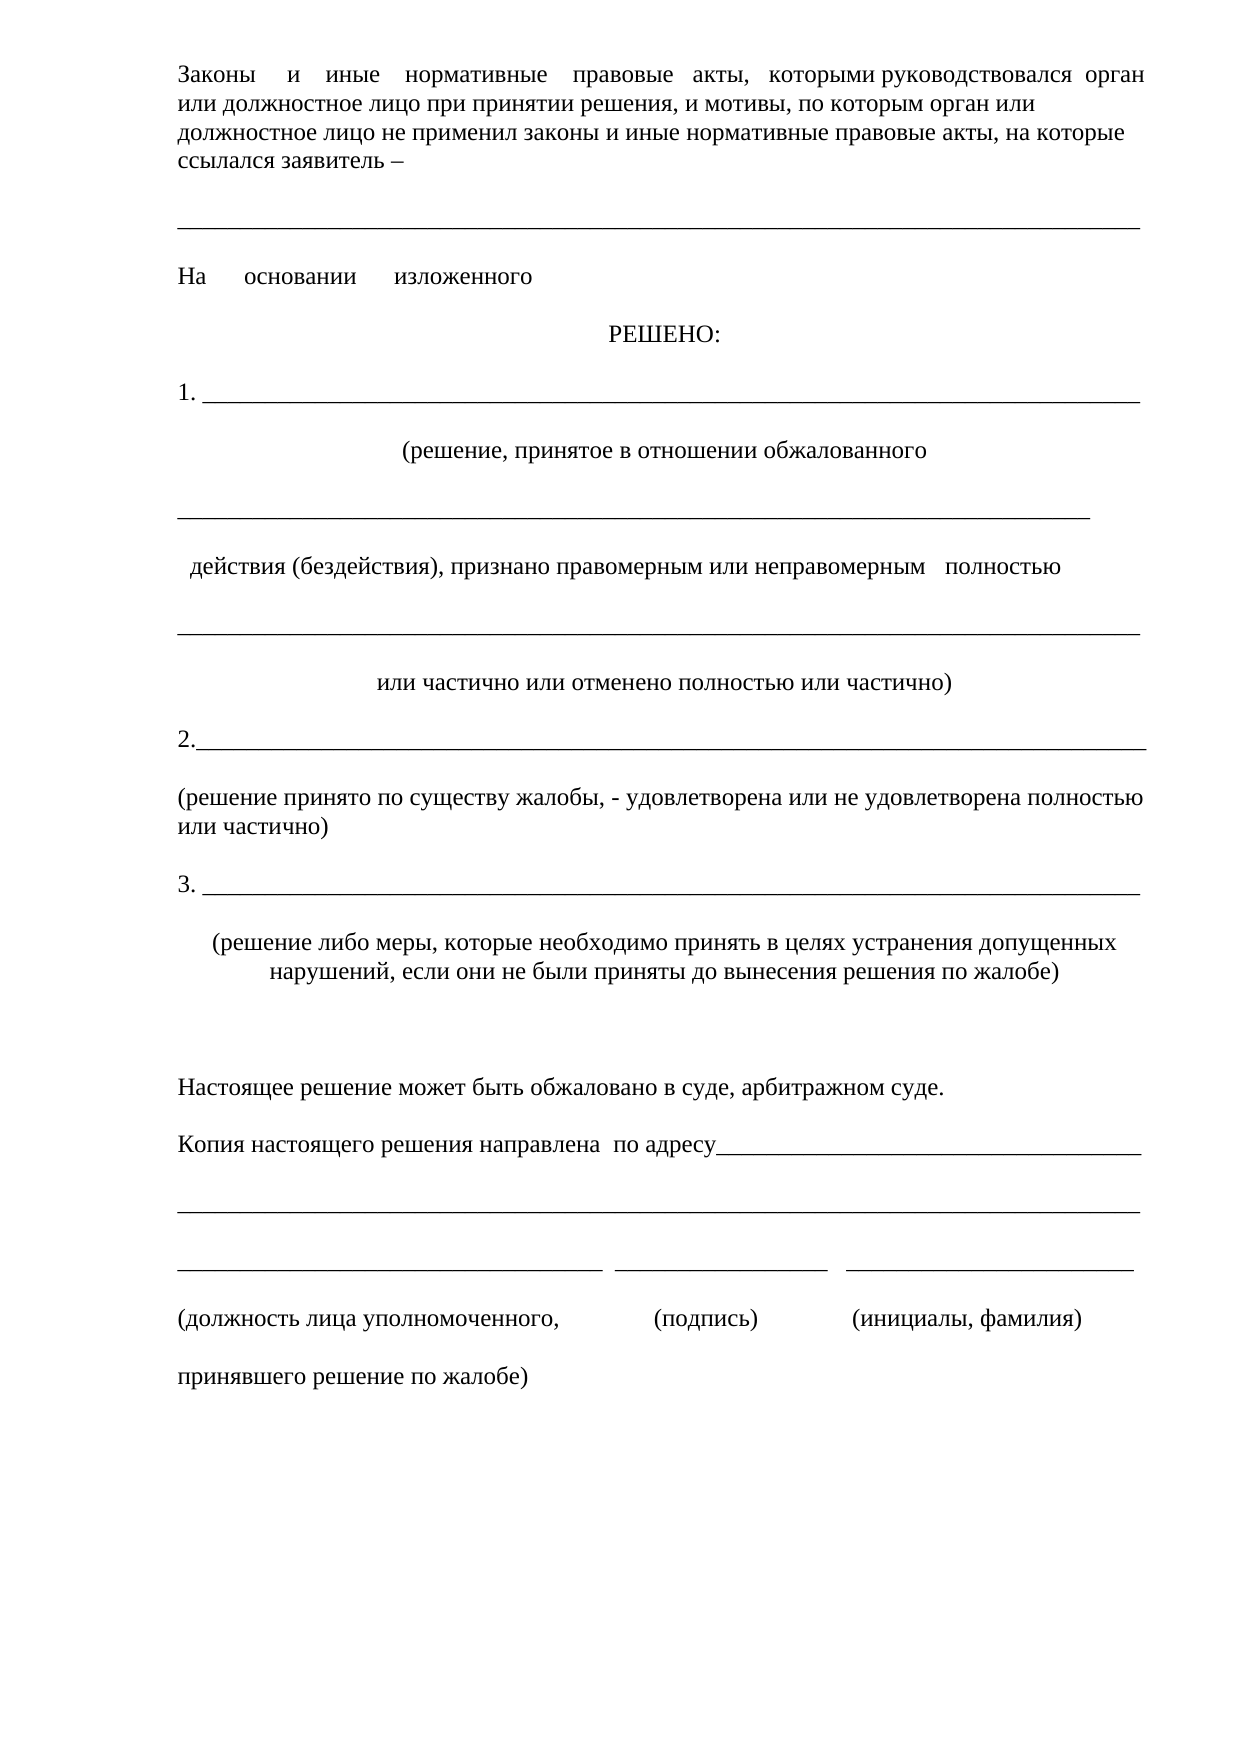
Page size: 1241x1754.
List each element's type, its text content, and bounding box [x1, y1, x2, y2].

text принявшего решение по жалобе) [177, 1361, 1152, 1390]
text Настоящее решение может быть обжаловано в суде, арбитражном суде. [177, 1072, 1152, 1100]
text На основании изложенного [177, 261, 1152, 290]
text или частично или отменено полностью или частично) [177, 667, 1152, 695]
text 2.____________________________________________________________________________ [177, 724, 1152, 753]
text Законы и иные нормативные правовые акты, которыми руководствовался орган или должностное лицо при принятии решения, и мотивы, по которым орган или должностное лицо не применил законы и иные нормативные правовые акты, на которые ссылался заявитель – [177, 59, 1152, 174]
text 1. ___________________________________________________________________________ [177, 377, 1152, 406]
text Копия настоящего решения направлена по адресу__________________________________ [177, 1129, 1152, 1158]
text действия (бездействия), признано правомерным или неправомерным полностью [177, 551, 1152, 579]
text __________________________________ _________________ _______________________ [177, 1245, 1152, 1274]
text (решение, принятое в отношении обжалованного [177, 435, 1152, 464]
text _________________________________________________________________________ [177, 493, 1152, 522]
text РЕШЕНО: [177, 319, 1152, 348]
text _____________________________________________________________________________ [177, 1187, 1152, 1216]
text (решение либо меры, которые необходимо принять в целях устранения допущенных нарушений, если они не были приняты до вынесения решения по жалобе) [177, 927, 1152, 984]
text _____________________________________________________________________________ [177, 203, 1152, 232]
text (должность лица уполномоченного, (подпись) (инициалы, фамилия) [177, 1303, 1152, 1332]
text (решение принято по существу жалобы, - удовлетворена или не удовлетворена полностью или частично) [177, 782, 1152, 840]
text _____________________________________________________________________________ [177, 609, 1152, 637]
text 3. ___________________________________________________________________________ [177, 869, 1152, 898]
